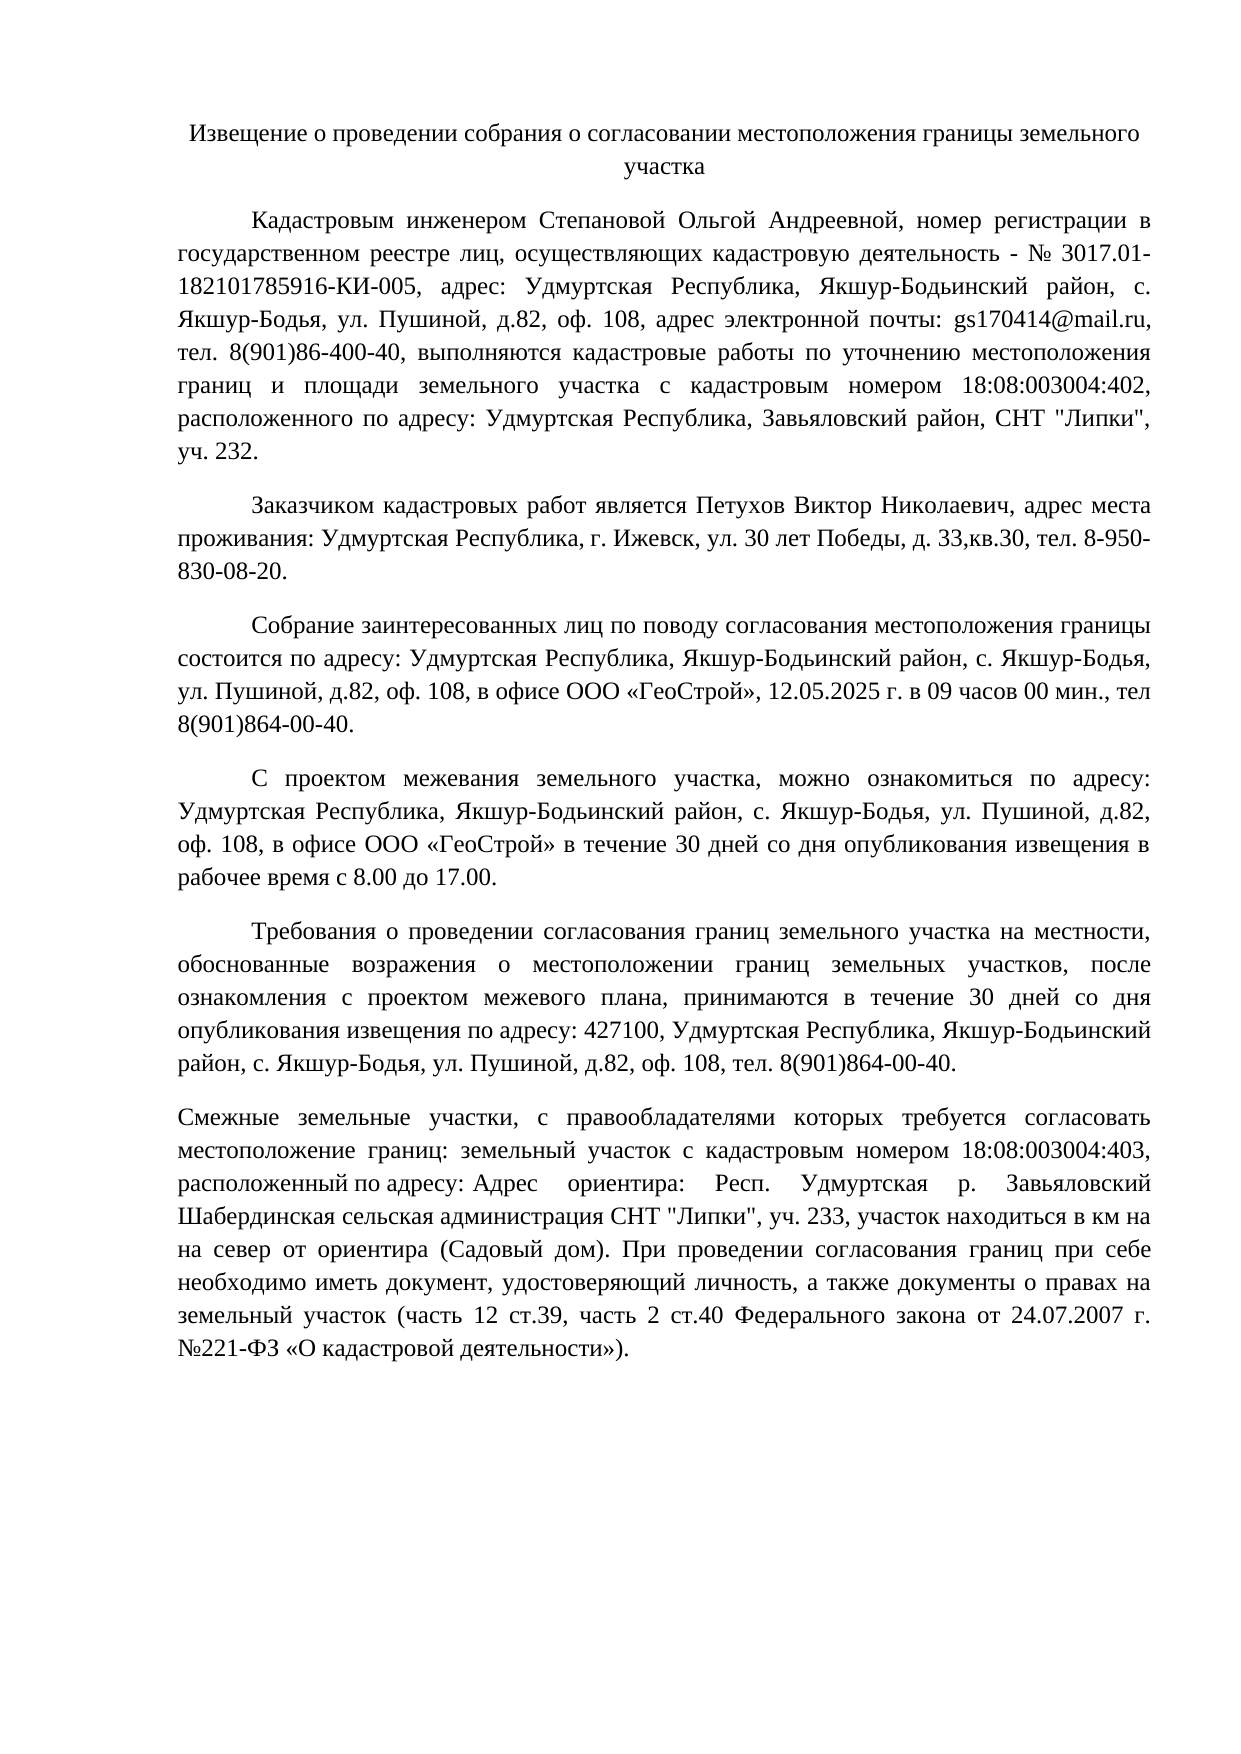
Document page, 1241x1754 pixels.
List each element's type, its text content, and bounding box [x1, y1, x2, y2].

text Собрание заинтересованных лиц по поводу согласования местоположения границы состоится по адресу: Удмуртская Республика, Якшур-Бодьинский район, с. Якшур-Бодья, ул. Пушиной, д.82, оф. 108, в офисе ООО «ГеоСтрой», 12.05.2025 г. в 09 часов 00 мин., тел 8(901)864-00-40. [177, 610, 1152, 738]
text Заказчиком кадастровых работ является Петухов Виктор Николаевич, адрес места проживания: Удмуртская Республика, г. Ижевск, ул. 30 лет Победы, д. 33,кв.30, тел. 8-950-830-08-20. [177, 490, 1152, 585]
text С проектом межевания земельного участка, можно ознакомиться по адресу: Удмуртская Республика, Якшур-Бодьинский район, с. Якшур-Бодья, ул. Пушиной, д.82, оф. 108, в офисе ООО «ГеоСтрой» в течение 30 дней со дня опубликования извещения в рабочее время с 8.00 до 17.00. [177, 763, 1152, 891]
text Кадастровым инженером Степановой Ольгой Андреевной, номер регистрации в государственном реестре лиц, осуществляющих кадастровую деятельность - № 3017.01-182101785916-КИ-005, адрес: Удмуртская Республика, Якшур-Бодьинский район, с. Якшур-Бодья, ул. Пушиной, д.82, оф. 108, адрес электронной почты: gs170414@mail.ru, тел. 8(901)86-400-40, выполняются кадастровые работы по уточнению местоположения границ и площади земельного участка с кадастровым номером 18:08:003004:402, расположенного по адресу: Удмуртская Республика, Завьяловский район, СНТ "Липки", уч. 232. [177, 205, 1152, 465]
text Смежные земельные участки, с правообладателями которых требуется согласовать местоположение границ: земельный участок с кадастровым номером 18:08:003004:403, расположенный по адресу: Адрес ориентира: Респ. Удмуртская р. Завьяловский Шабердинская сельская администрация СНТ "Липки", уч. 233, участок находиться в км на на север от ориентира (Садовый дом). При проведении согласования границ при себе необходимо иметь документ, удостоверяющий личность, а также документы о правах на земельный участок (часть 12 ст.39, часть 2 ст.40 Федерального закона от 24.07.2007 г. №221-ФЗ «О кадастровой деятельности»). [177, 1102, 1152, 1362]
text Извещение о проведении собрания о согласовании местоположения границы земельного участка [177, 118, 1152, 180]
text Требования о проведении согласования границ земельного участка на местности, обоснованные возражения о местоположении границ земельных участков, после ознакомления с проектом межевого плана, принимаются в течение 30 дней со дня опубликования извещения по адресу: 427100, Удмуртская Республика, Якшур-Бодьинский район, с. Якшур-Бодья, ул. Пушиной, д.82, оф. 108, тел. 8(901)864-00-40. [177, 916, 1152, 1077]
